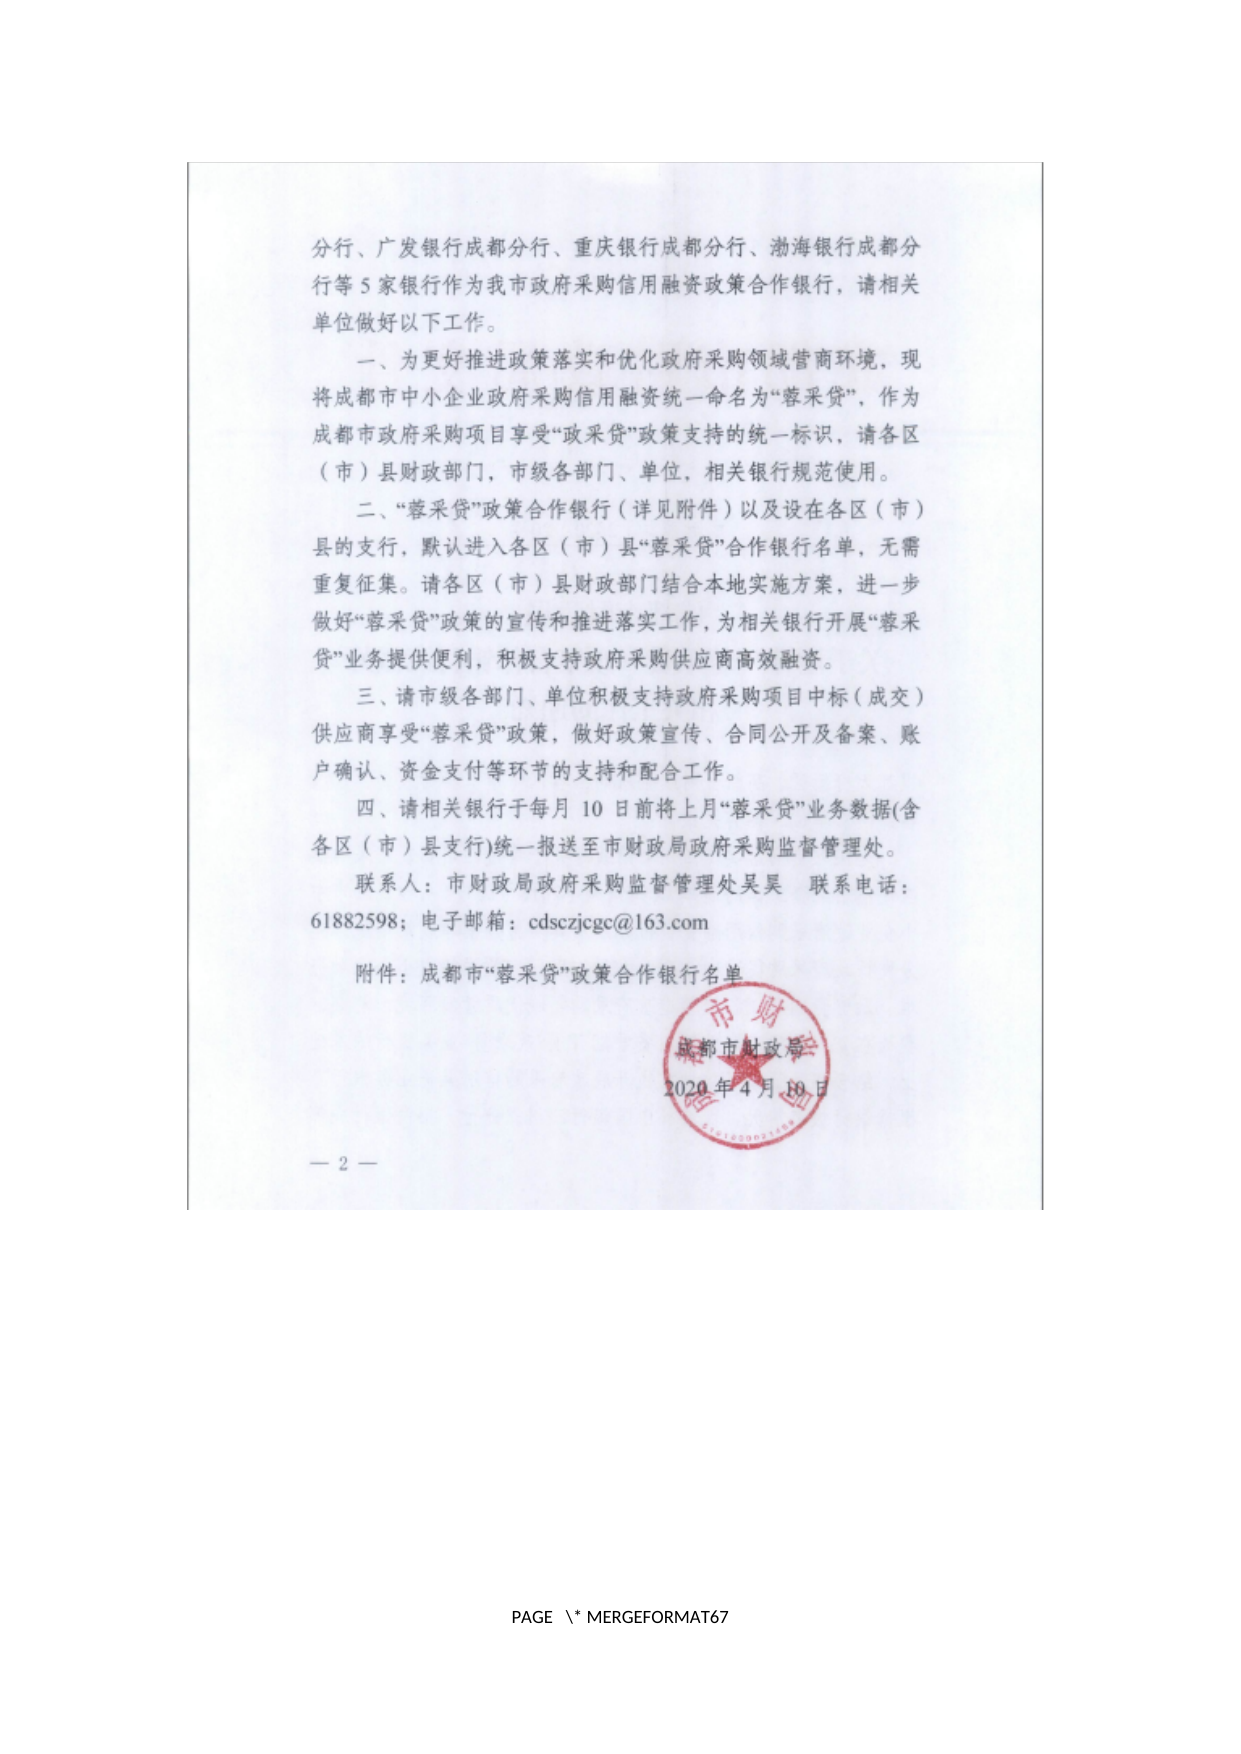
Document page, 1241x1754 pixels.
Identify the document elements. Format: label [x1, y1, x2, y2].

picture [187, 162, 1044, 1210]
